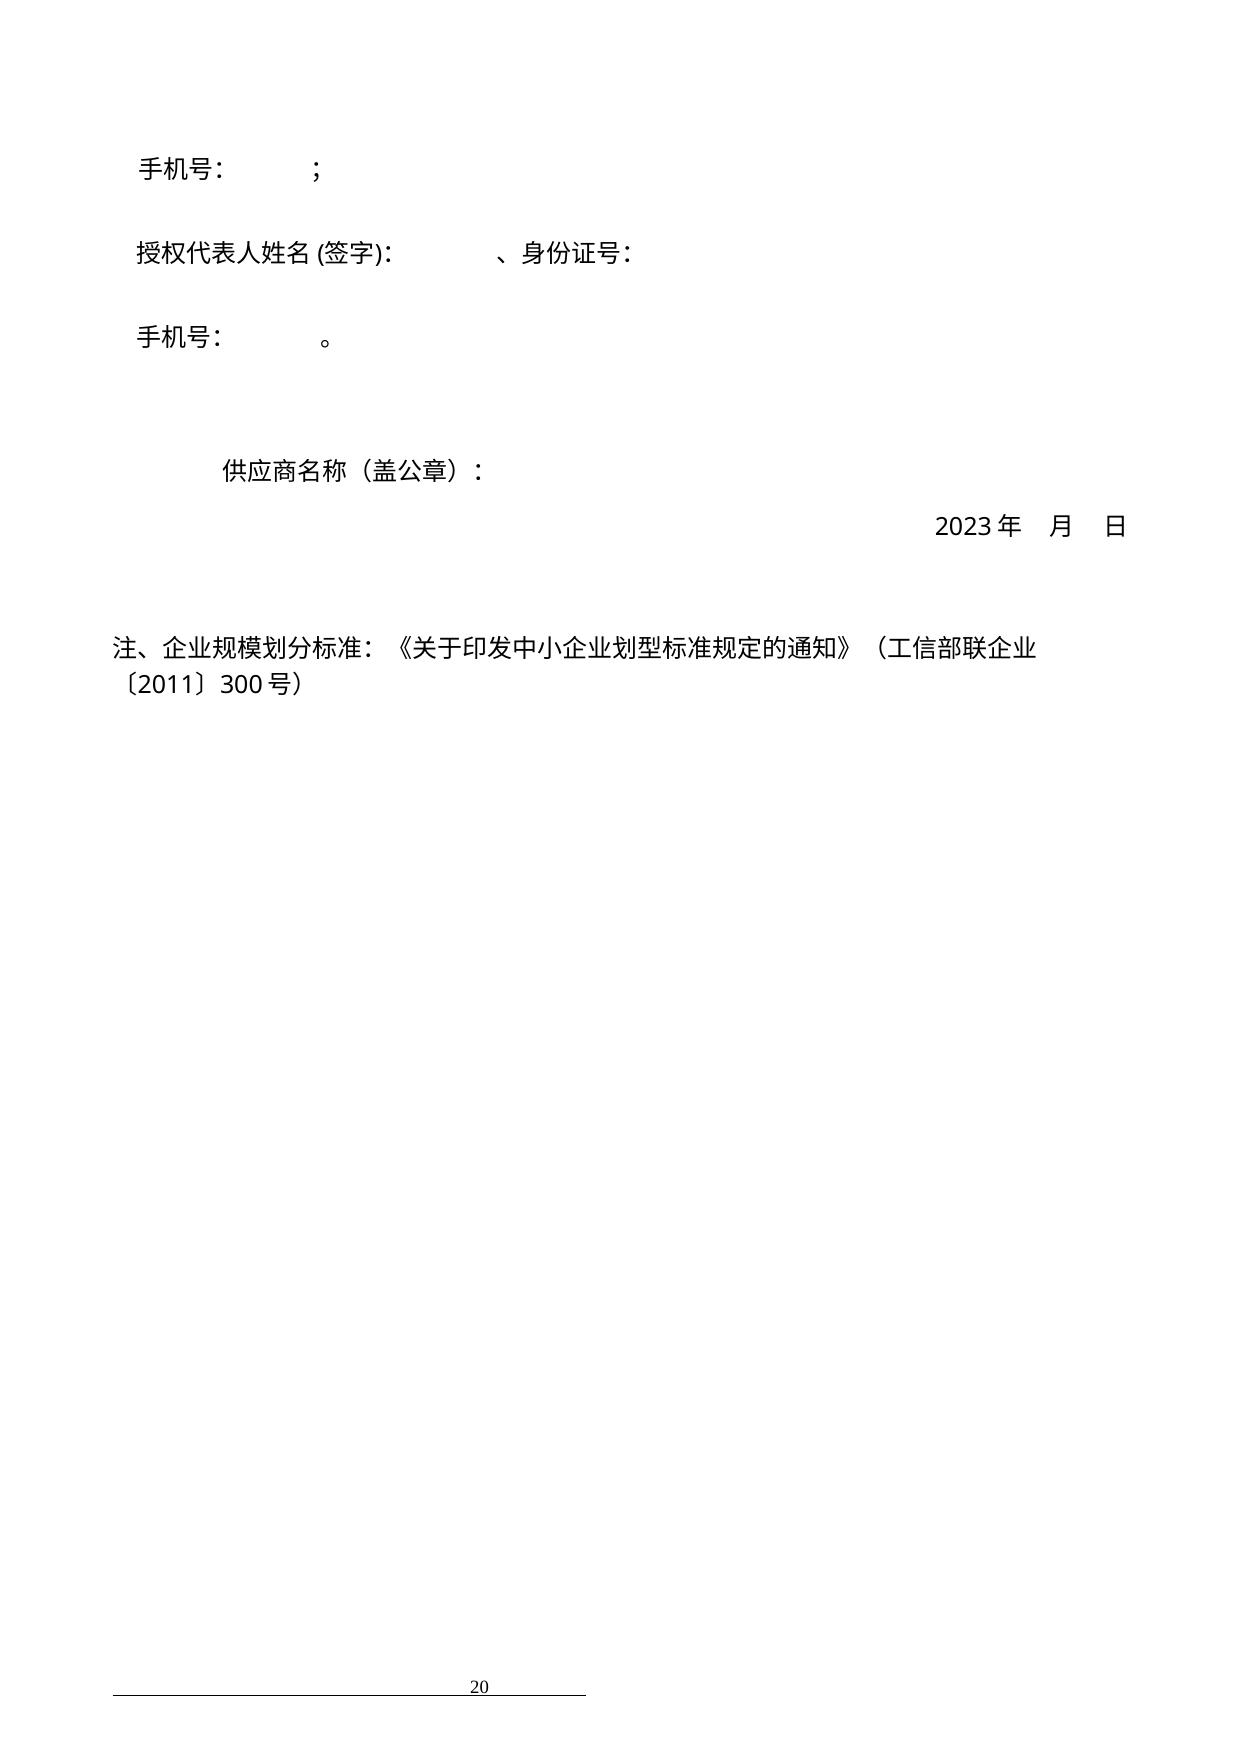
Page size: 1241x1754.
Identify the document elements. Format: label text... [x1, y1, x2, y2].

text 手机号： 。 [136, 317, 1128, 353]
text 授权代表人姓名 (签字)： 、身份证号： [136, 233, 1128, 270]
text 供应商名称（盖公章）： [46, 452, 1128, 488]
text 2023年 月 日 [46, 506, 1128, 542]
text 手机号： ； [138, 150, 1128, 186]
text 注、企业规模划分标准：《关于印发中小企业划型标准规定的通知》（工信部联企业〔2011〕300号） [112, 628, 1128, 701]
